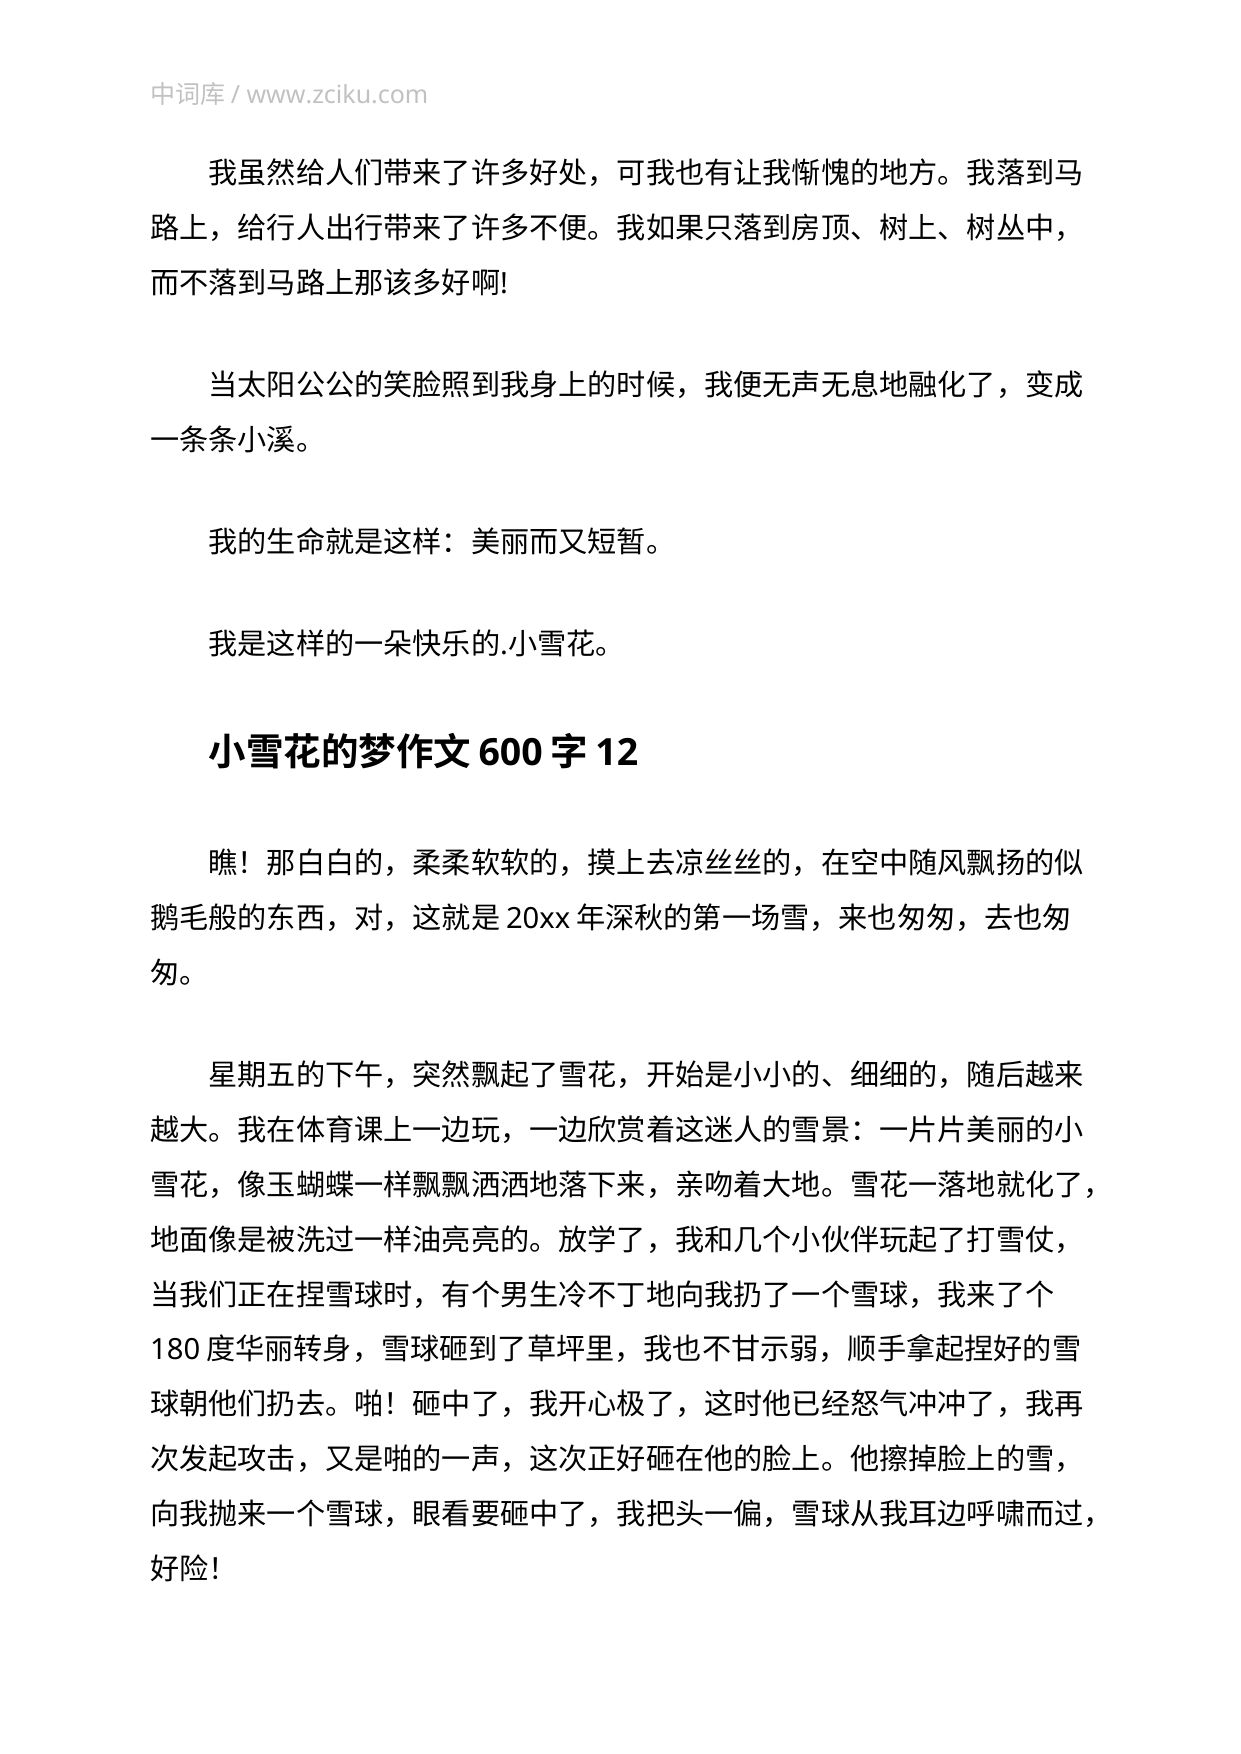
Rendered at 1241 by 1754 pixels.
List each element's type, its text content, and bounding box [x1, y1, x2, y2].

text 当太阳公公的笑脸照到我身上的时候，我便无声无息地融化了，变成一条条小溪。 [150, 362, 1090, 459]
text 我虽然给人们带来了许多好处，可我也有让我惭愧的地方。我落到马路上，给行人出行带来了许多不便。我如果只落到房顶、树上、树丛中，而不落到马路上那该多好啊! [150, 150, 1090, 302]
text 星期五的下午，突然飘起了雪花，开始是小小的、细细的，随后越来越大。我在体育课上一边玩，一边欣赏着这迷人的雪景：一片片美丽的小雪花，像玉蝴蝶一样飘飘洒洒地落下来，亲吻着大地。雪花一落地就化了，地面像是被洗过一样油亮亮的。放学了，我和几个小伙伴玩起了打雪仗，当我们正在捏雪球时，有个男生冷不丁地向我扔了一个雪球，我来了个180度华丽转身，雪球砸到了草坪里，我也不甘示弱，顺手拿起捏好的雪球朝他们扔去。啪！砸中了，我开心极了，这时他已经怒气冲冲了，我再次发起攻击，又是啪的一声，这次正好砸在他的脸上。他擦掉脸上的雪，向我抛来一个雪球，眼看要砸中了，我把头一偏，雪球从我耳边呼啸而过，好险！ [150, 1051, 1090, 1588]
text 小雪花的梦作文600字12 [150, 722, 1090, 777]
text 瞧！那白白的，柔柔软软的，摸上去凉丝丝的，在空中随风飘扬的似鹅毛般的东西，对，这就是20xx年深秋的第一场雪，来也匆匆，去也匆匆。 [150, 840, 1090, 992]
text 我是这样的一朵快乐的.小雪花。 [150, 620, 1090, 663]
text 我的生命就是这样：美丽而又短暂。 [150, 518, 1090, 561]
